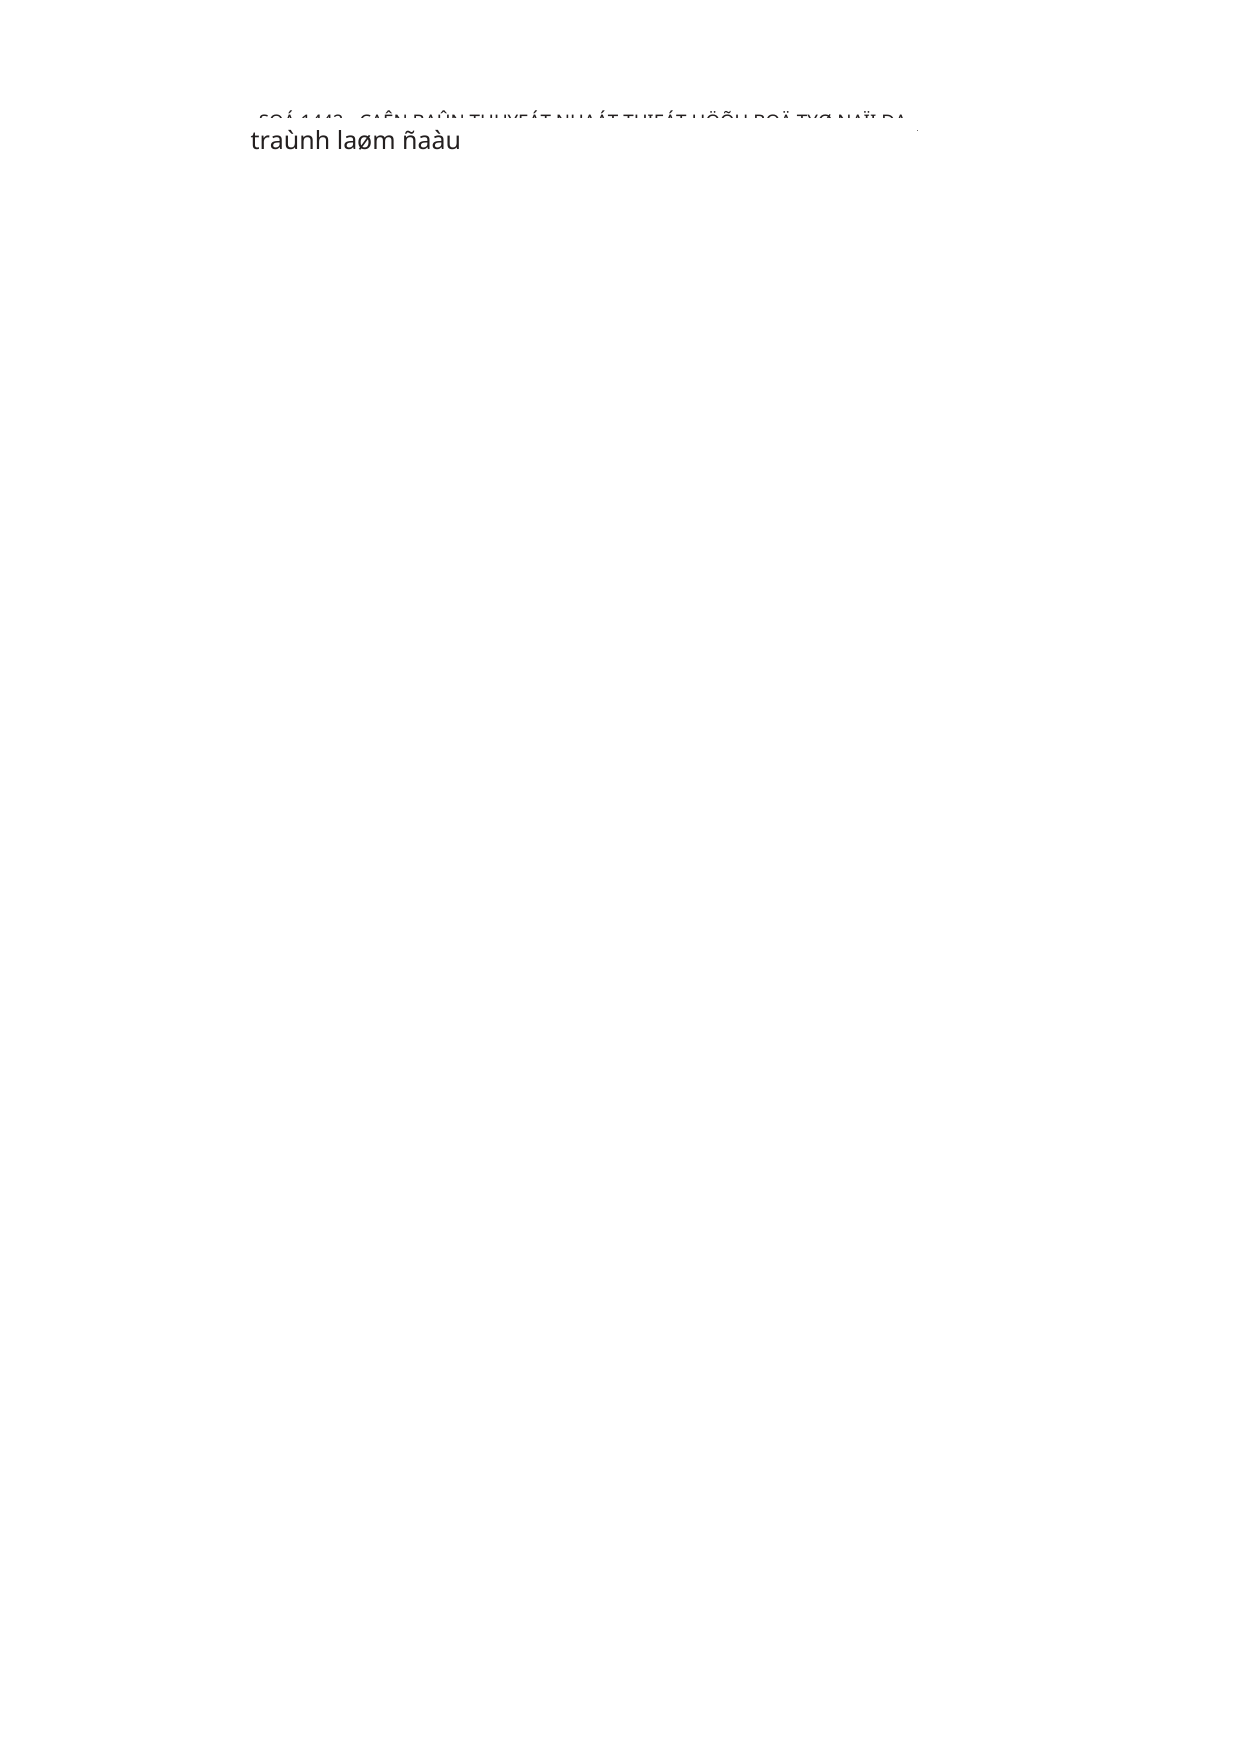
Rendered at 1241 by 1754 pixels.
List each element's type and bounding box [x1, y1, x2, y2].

text [250, 125, 990, 156]
